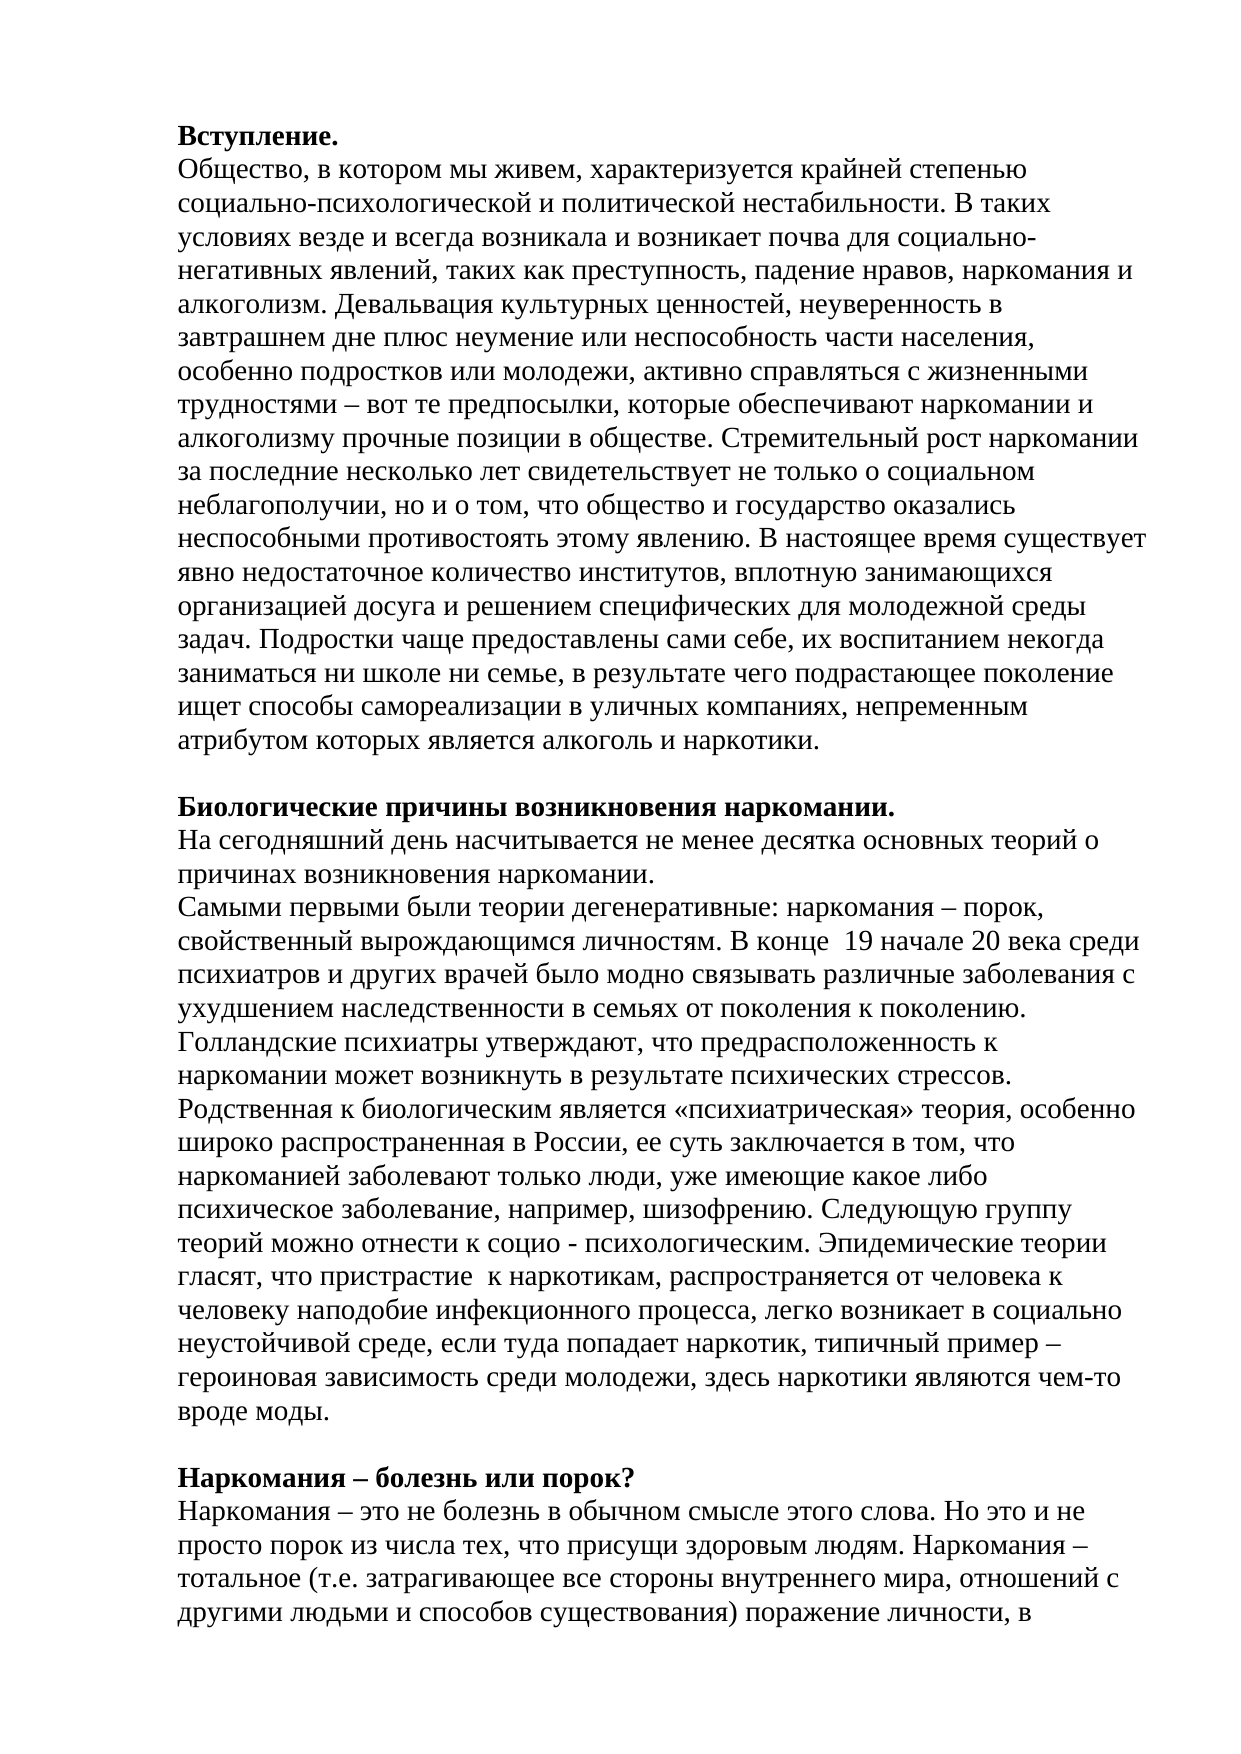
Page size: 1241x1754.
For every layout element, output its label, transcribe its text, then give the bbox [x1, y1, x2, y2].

text Самыми первыми были теории дегенеративные: наркомания – порок, свойственный вырождающимся личностям. В конце 19 начале 20 века среди психиатров и других врачей было модно связывать различные заболевания с ухудшением наследственности в семьях от поколения к поколению. Голландские психиатры утверждают, что предрасположенность к наркомании может возникнуть в результате психических стрессов. Родственная к биологическим является «психиатрическая» теория, особенно широко распространенная в России, ее суть заключается в том, что наркоманией заболевают только люди, уже имеющие какое либо психическое заболевание, например, шизофрению. Следующую группу теорий можно отнести к социо - психологическим. Эпидемические теории гласят, что пристрастие к наркотикам, распространяется от человека к человеку наподобие инфекционного процесса, легко возникает в социально неустойчивой среде, если туда попадает наркотик, типичный пример – героиновая зависимость среди молодежи, здесь наркотики являются чем-то вроде моды. [177, 889, 1152, 1426]
text Вступление. [177, 118, 1152, 152]
text Общество, в котором мы живем, характеризуется крайней степенью социально-психологической и политической нестабильности. В таких условиях везде и всегда возникала и возникает почва для социально-негативных явлений, таких как преступность, падение нравов, наркомания и алкоголизм. Девальвация культурных ценностей, неуверенность в завтрашнем дне плюс неумение или неспособность части населения, особенно подростков или молодежи, активно справляться с жизненными трудностями – вот те предпосылки, которые обеспечивают наркомании и алкоголизму прочные позиции в обществе. Стремительный рост наркомании за последние несколько лет свидетельствует не только о социальном неблагополучии, но и о том, что общество и государство оказались неспособными противостоять этому явлению. В настоящее время существует явно недостаточное количество институтов, вплотную занимающихся организацией досуга и решением специфических для молодежной среды задач. Подростки чаще предоставлены сами себе, их воспитанием некогда заниматься ни школе ни семье, в результате чего подрастающее поколение ищет способы самореализации в уличных компаниях, непременным атрибутом которых является алкоголь и наркотики. [177, 152, 1152, 755]
text Наркомания – болезнь или порок? [177, 1460, 1152, 1493]
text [177, 1493, 1152, 1627]
text На сегодняшний день насчитывается не менее десятка основных теорий о причинах возникновения наркомании. [177, 822, 1152, 889]
text Биологические причины возникновения наркомании. [177, 789, 1152, 822]
